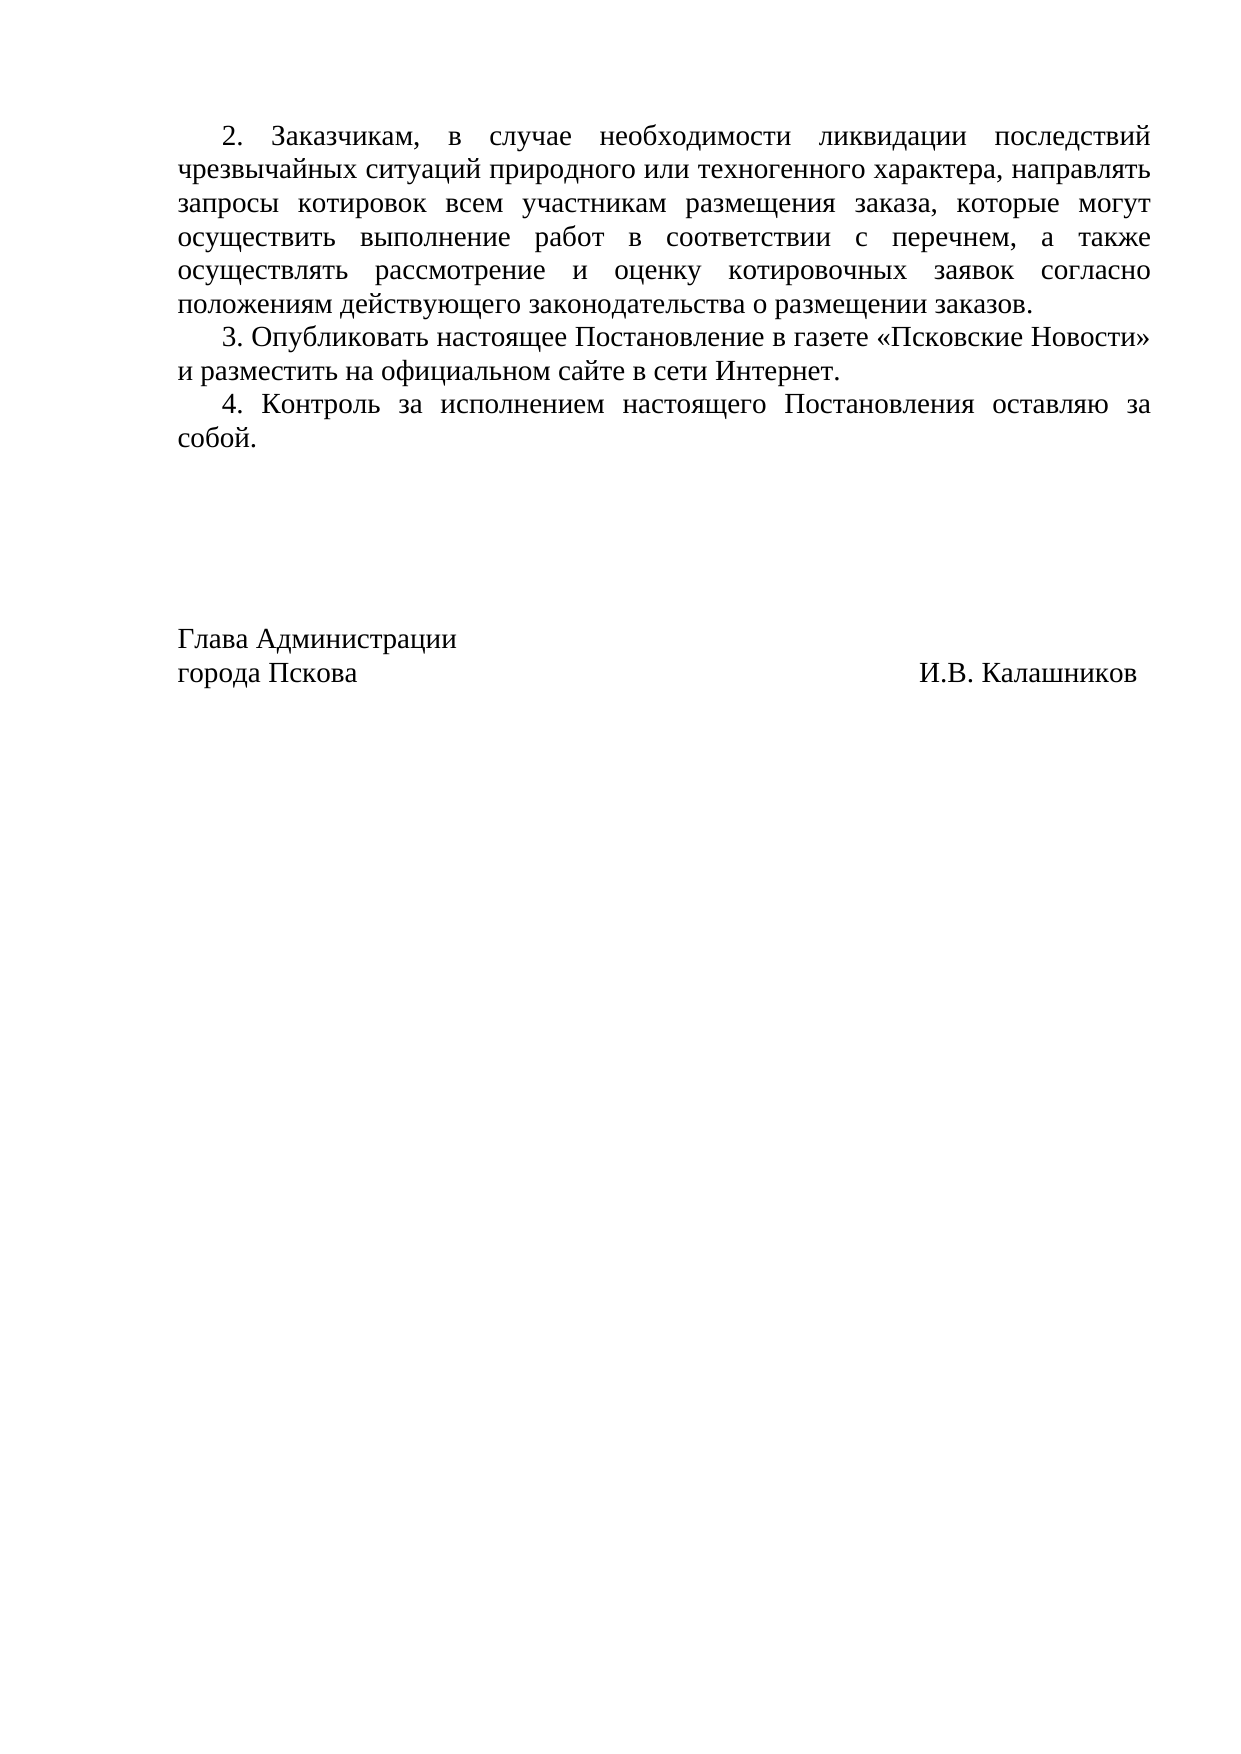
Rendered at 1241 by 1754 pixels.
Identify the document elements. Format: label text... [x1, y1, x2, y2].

text города Пскова И.В. Калашников [177, 655, 1152, 688]
subtitle 4. Контроль за исполнением настоящего Постановления оставляю за собой. [177, 386, 1152, 453]
subtitle 3. Опубликовать настоящее Постановление в газете «Псковские Новости» и разместить на официальном сайте в сети Интернет. [177, 319, 1152, 386]
text Глава Администрации [177, 621, 1152, 655]
text 2. Заказчикам, в случае необходимости ликвидации последствий чрезвычайных ситуаций природного или техногенного характера, направлять запросы котировок всем участникам размещения заказа, которые могут осуществить выполнение работ в соответствии с перечнем, а также осуществлять рассмотрение и оценку котировочных заявок согласно положениям действующего законодательства о размещении заказов. [177, 118, 1152, 319]
